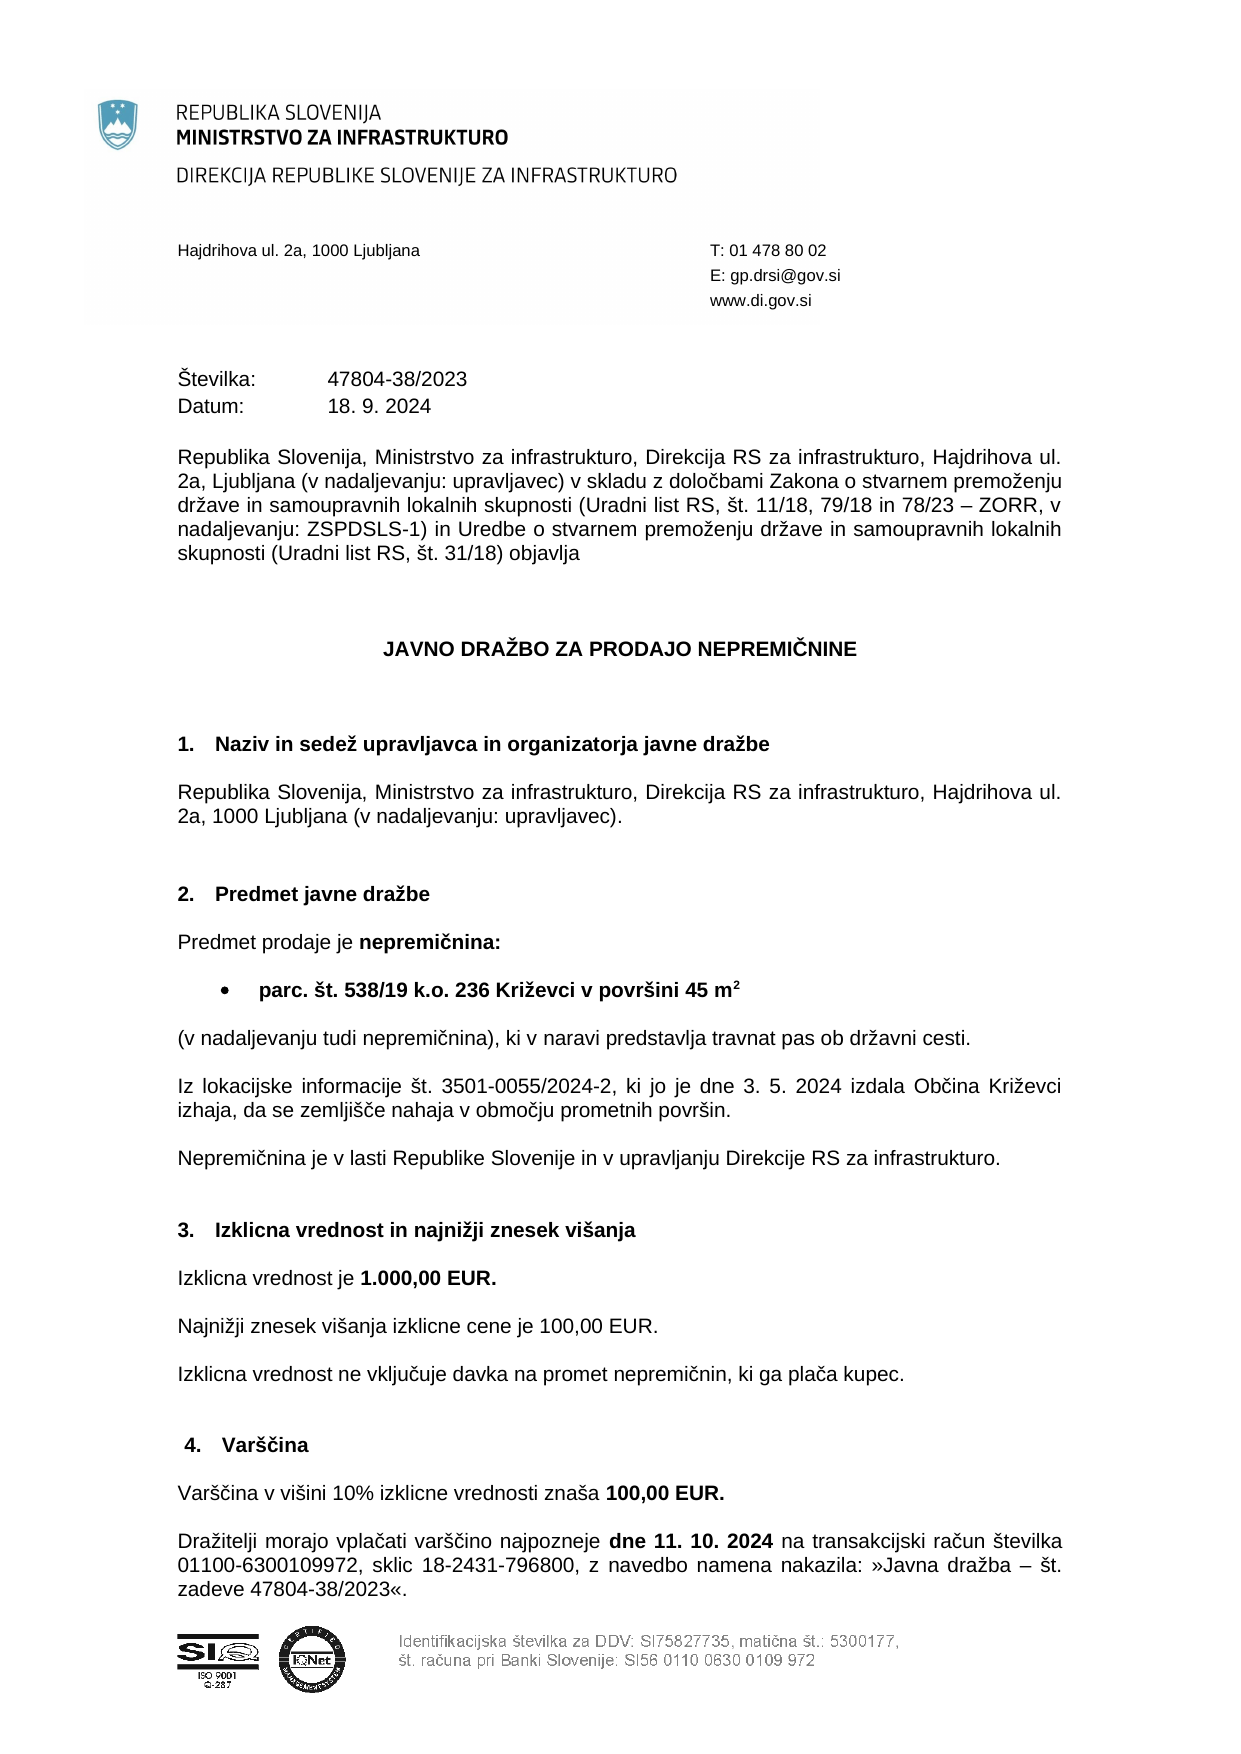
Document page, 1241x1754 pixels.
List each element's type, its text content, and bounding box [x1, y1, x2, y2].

text Iz lokacijske informacije št. 3501-0055/2024-2, ki jo je dne 3. 5. 2024 izdala Občina Križevci izhaja, da se zemljišče nahaja v območju prometnih površin. [177, 1074, 1063, 1122]
list Varščina [184, 1433, 1063, 1457]
text Izklicna vrednost ne vključuje davka na promet nepremičnin, ki ga plača kupec. [177, 1361, 1063, 1385]
text Nepremičnina je v lasti Republike Slovenije in v upravljanju Direkcije RS za infrastrukturo. [177, 1146, 1063, 1170]
text Predmet prodaje je nepremičnina: [177, 930, 1063, 954]
text Republika Slovenija, Ministrstvo za infrastrukturo, Direkcija RS za infrastrukturo, Hajdrihova ul. 2a, Ljubljana (v nadaljevanju: upravljavec) v skladu z določbami Zakona o stvarnem premoženju države in samoupravnih lokalnih skupnosti (Uradni list RS, št. 11/18, 79/18 in 78/23 – ZORR, v nadaljevanju: ZSPDSLS-1) in Uredbe o stvarnem premoženju države in samoupravnih lokalnih skupnosti (Uradni list RS, št. 31/18) objavlja [177, 445, 1063, 564]
text (v nadaljevanju tudi nepremičnina), ki v naravi predstavlja travnat pas ob državni cesti. [177, 1026, 1063, 1050]
list parc. št. 538/19 k.o. 236 Križevci v površini 45 m2 [221, 978, 1063, 1002]
picture [83, 89, 821, 325]
text Varščina v višini 10% izklicne vrednosti znaša 100,00 EUR. [177, 1481, 1063, 1505]
list Izklicna vrednost in najnižji znesek višanja [177, 1218, 1063, 1242]
text Najnižji znesek višanja izklicne cene je 100,00 EUR. [177, 1313, 1063, 1337]
text Dražitelji morajo vplačati varščino najpozneje dne 11. 10. 2024 na transakcijski račun številka 01100-6300109972, sklic 18-2431-796800, z navedbo namena nakazila: »Javna dražba – št. zadeve 47804-38/2023«. [177, 1529, 1063, 1601]
subtitle Številka: 47804-38/2023 [177, 363, 1063, 391]
text Datum: 18. 9. 2024 [177, 391, 1063, 418]
text Izklicna vrednost je 1.000,00 EUR. [177, 1266, 1063, 1289]
list Predmet javne dražbe [177, 882, 1063, 906]
text JAVNO DRAŽBO ZA PRODAJO NEPREMIČNINE [177, 636, 1063, 660]
picture [177, 1626, 1241, 1744]
list Naziv in sedež upravljavca in organizatorja javne dražbe [177, 732, 1063, 756]
text Republika Slovenija, Ministrstvo za infrastrukturo, Direkcija RS za infrastrukturo, Hajdrihova ul. 2a, 1000 Ljubljana (v nadaljevanju: upravljavec). [177, 780, 1063, 828]
